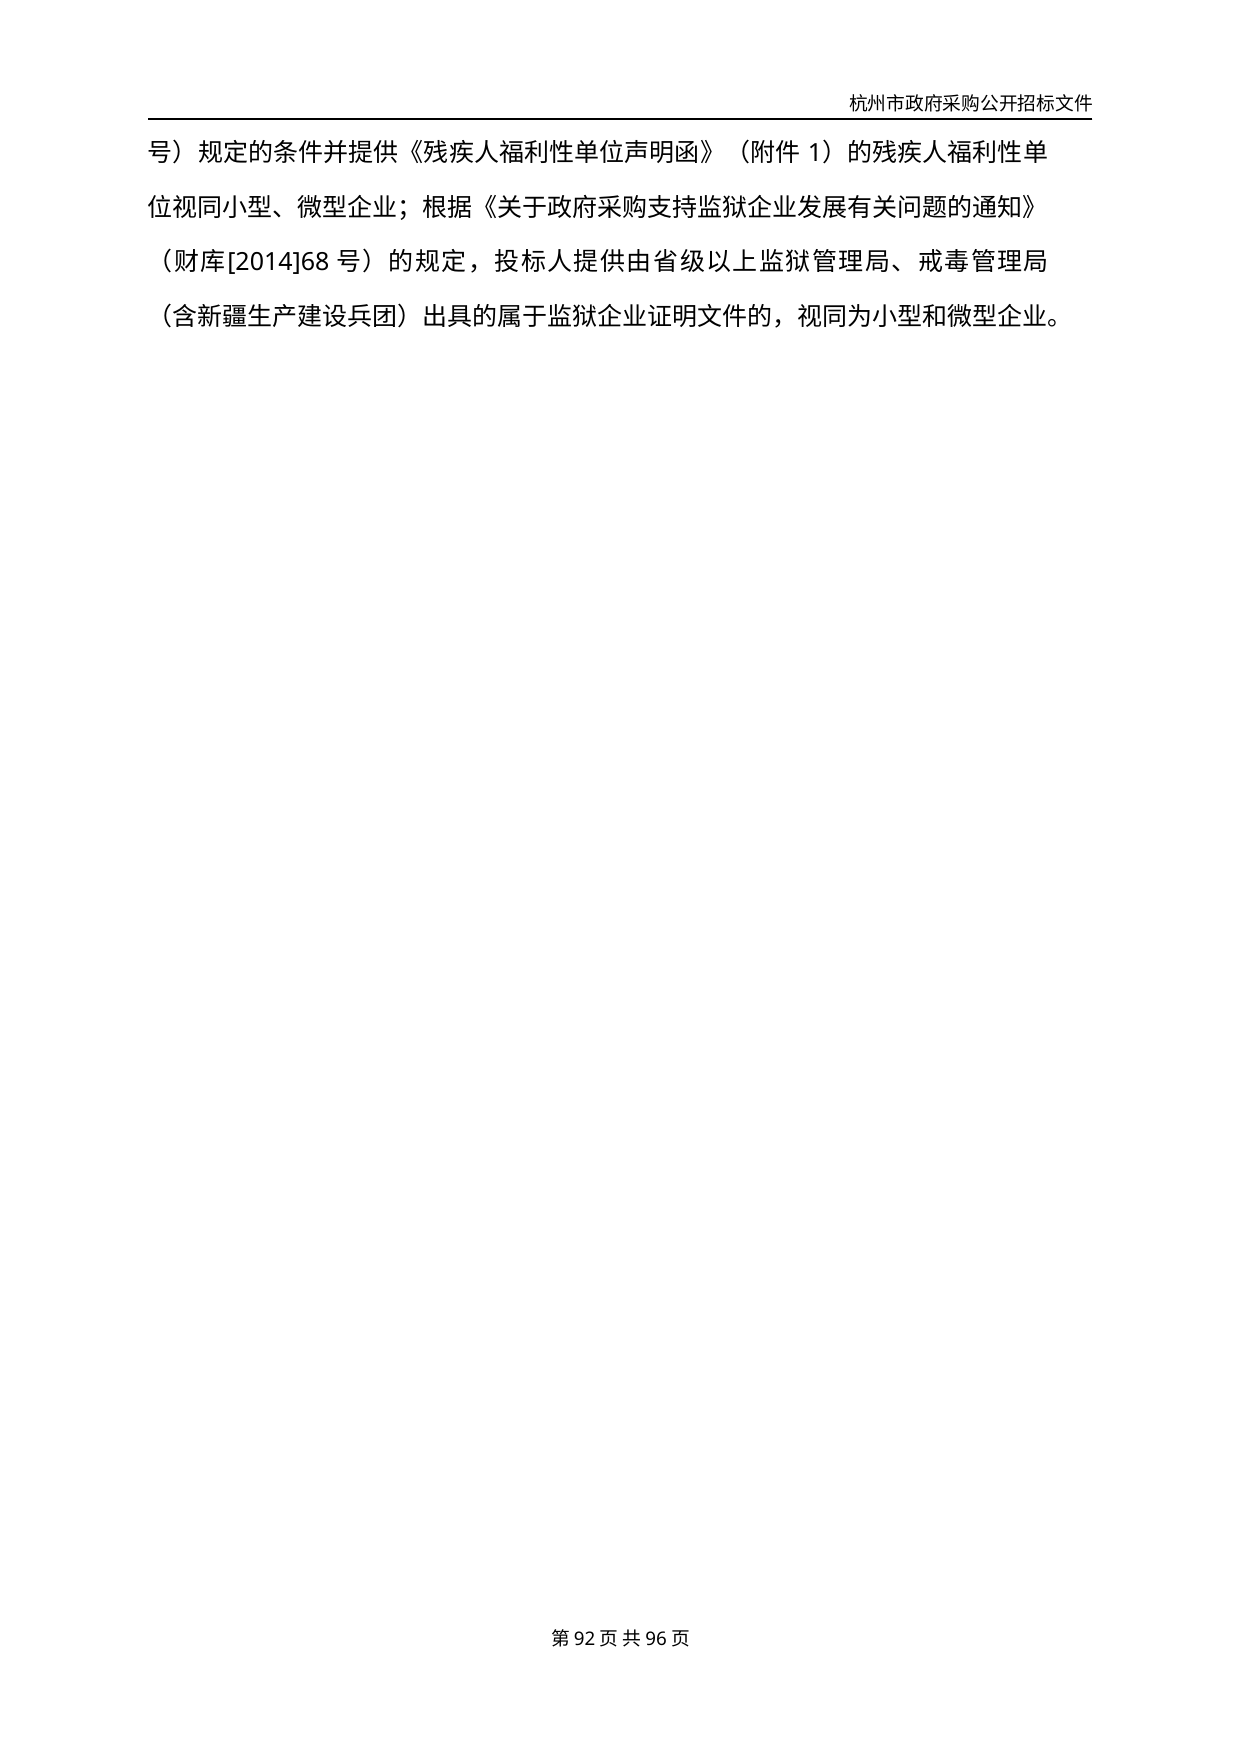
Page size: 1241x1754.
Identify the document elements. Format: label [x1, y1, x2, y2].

text [148, 133, 1049, 332]
